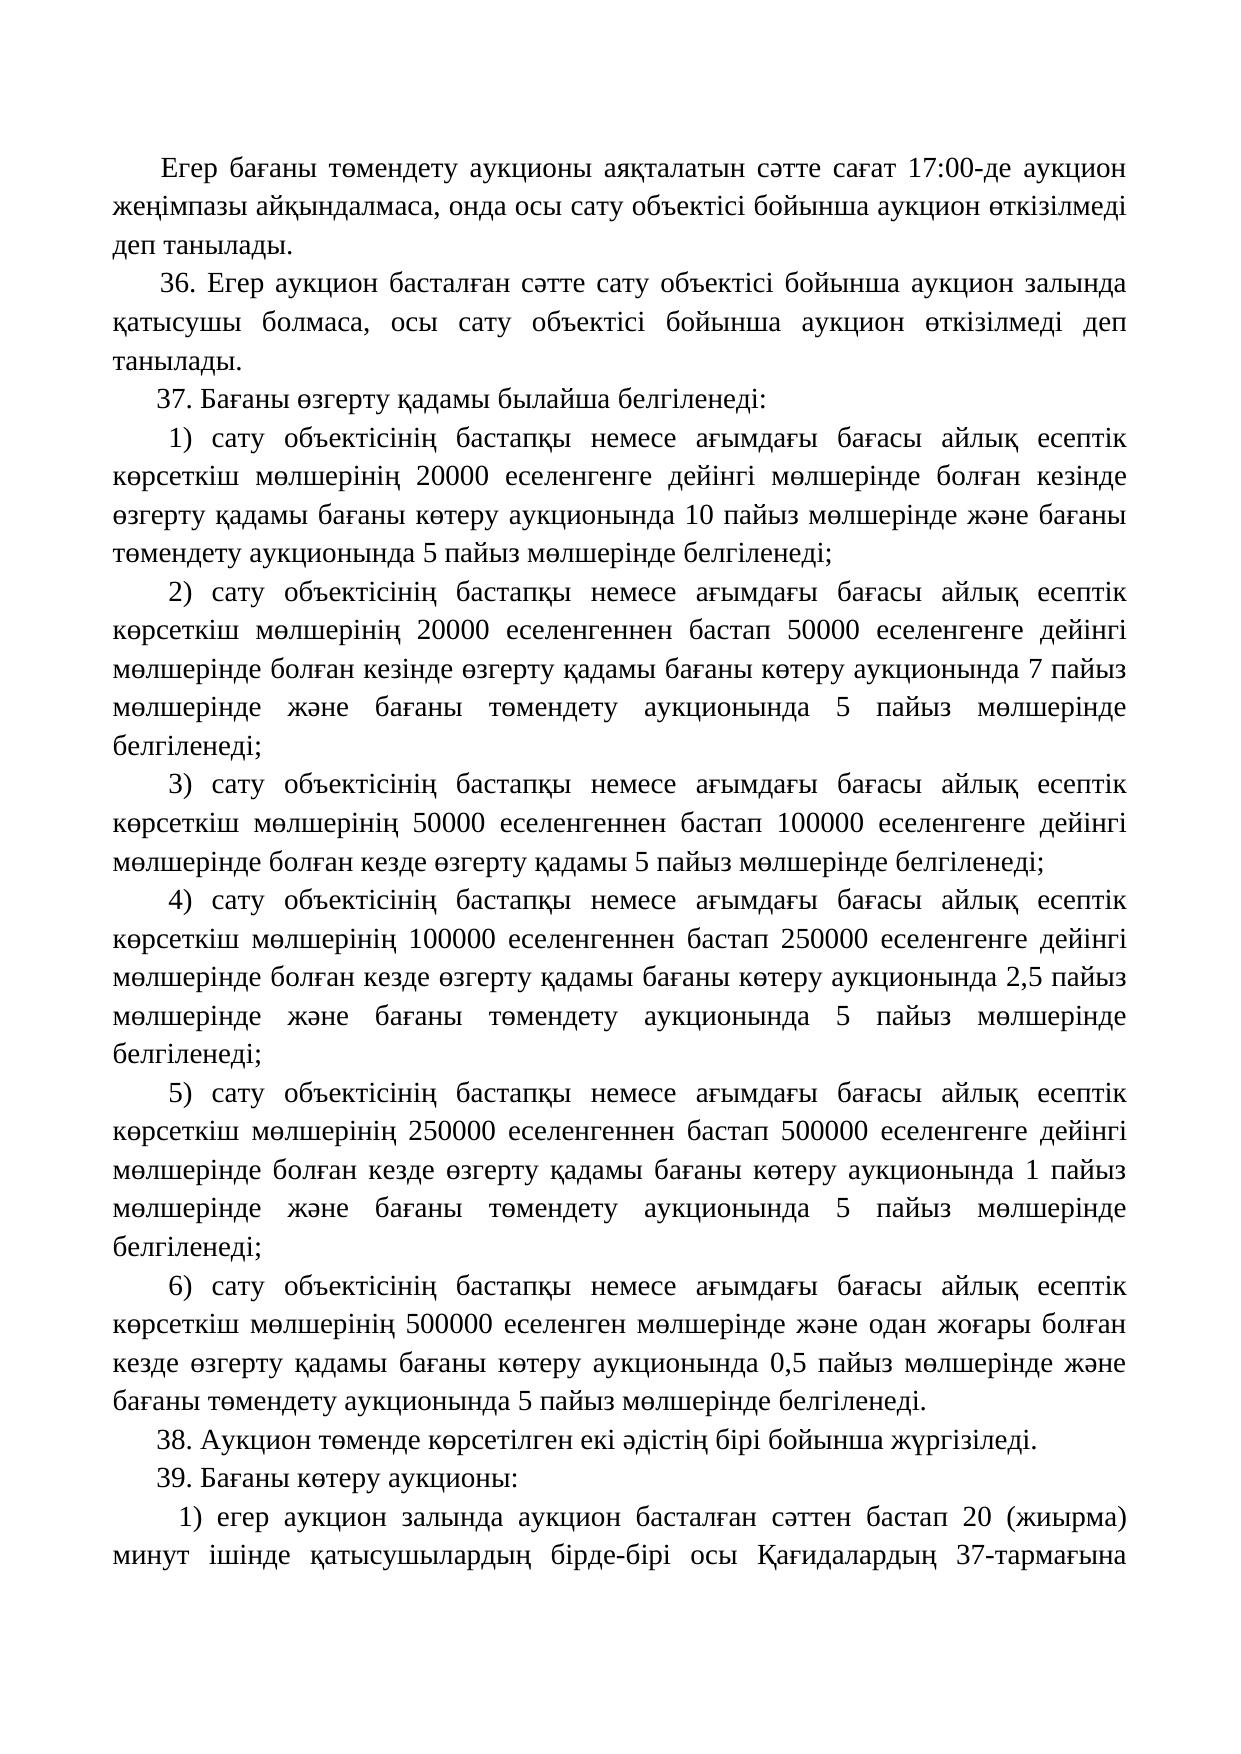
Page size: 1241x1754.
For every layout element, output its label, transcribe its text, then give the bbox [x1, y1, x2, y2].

text Егер бағаны төмендету аукционы аяқталатын сәтте сағат 17:00-де аукцион жеңімпазы айқындалмаса, онда осы сату объектісі бойынша аукцион өткізілмеді деп танылады. [112, 150, 1128, 261]
text 37. Бағаны өзгерту қадамы былайша белгіленеді: [112, 381, 1128, 415]
text 39. Бағаны көтеру аукционы: [112, 1460, 1128, 1494]
text 1) сату объектісінің бастапқы немесе ағымдағы бағасы айлық есептік көрсеткіш мөлшерінің 20000 еселенгенге дейінгі мөлшерінде болған кезінде өзгерту қадамы бағаны көтеру аукционында 10 пайыз мөлшерінде және бағаны төмендету аукционында 5 пайыз мөлшерінде белгiленедi; [112, 420, 1128, 569]
text 6) сату объектісінің бастапқы немесе ағымдағы бағасы айлық есептік көрсеткіш мөлшерінің 500000 еселенген мөлшерінде және одан жоғары болған кезде өзгерту қадамы бағаны көтеру аукционында 0,5 пайыз мөлшерінде және бағаны төмендету аукционында 5 пайыз мөлшерінде белгіленеді. [112, 1268, 1128, 1417]
text 38. Аукцион төменде көрсетілген екі әдістің бірі бойынша жүргізіледі. [112, 1422, 1128, 1455]
text 36. Егер аукцион басталған сәтте сату объектісі бойынша аукцион залында қатысушы болмаса, осы сату объектісі бойынша аукцион өткізілмеді деп танылады. [112, 266, 1128, 376]
text 5) сату объектісінің бастапқы немесе ағымдағы бағасы айлық есептік көрсеткіш мөлшерінің 250000 еселенгеннен бастап 500000 еселенгенге дейінгі мөлшерінде болған кезде өзгерту қадамы бағаны көтеру аукционында 1 пайыз мөлшерінде және бағаны төмендету аукционында 5 пайыз мөлшерінде белгіленеді; [112, 1075, 1128, 1263]
text 4) сату объектісінің бастапқы немесе ағымдағы бағасы айлық есептік көрсеткіш мөлшерінің 100000 еселенгеннен бастап 250000 еселенгенге дейінгі мөлшерінде болған кезде өзгерту қадамы бағаны көтеру аукционында 2,5 пайыз мөлшерінде және бағаны төмендету аукционында 5 пайыз мөлшерінде белгіленеді; [112, 882, 1128, 1070]
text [112, 1499, 1128, 1571]
text 2) сату объектісінің бастапқы немесе ағымдағы бағасы айлық есептік көрсеткіш мөлшерінің 20000 еселенгеннен бастап 50000 еселенгенге дейінгі мөлшерінде болған кезінде өзгерту қадамы бағаны көтеру аукционында 7 пайыз мөлшерінде және бағаны төмендету аукционында 5 пайыз мөлшерінде белгiленедi; [112, 574, 1128, 762]
text 3) сату объектісінің бастапқы немесе ағымдағы бағасы айлық есептік көрсеткіш мөлшерінің 50000 еселенгеннен бастап 100000 еселенгенге дейінгі мөлшерінде болған кезде өзгерту қадамы 5 пайыз мөлшерінде белгiленедi; [112, 767, 1128, 877]
